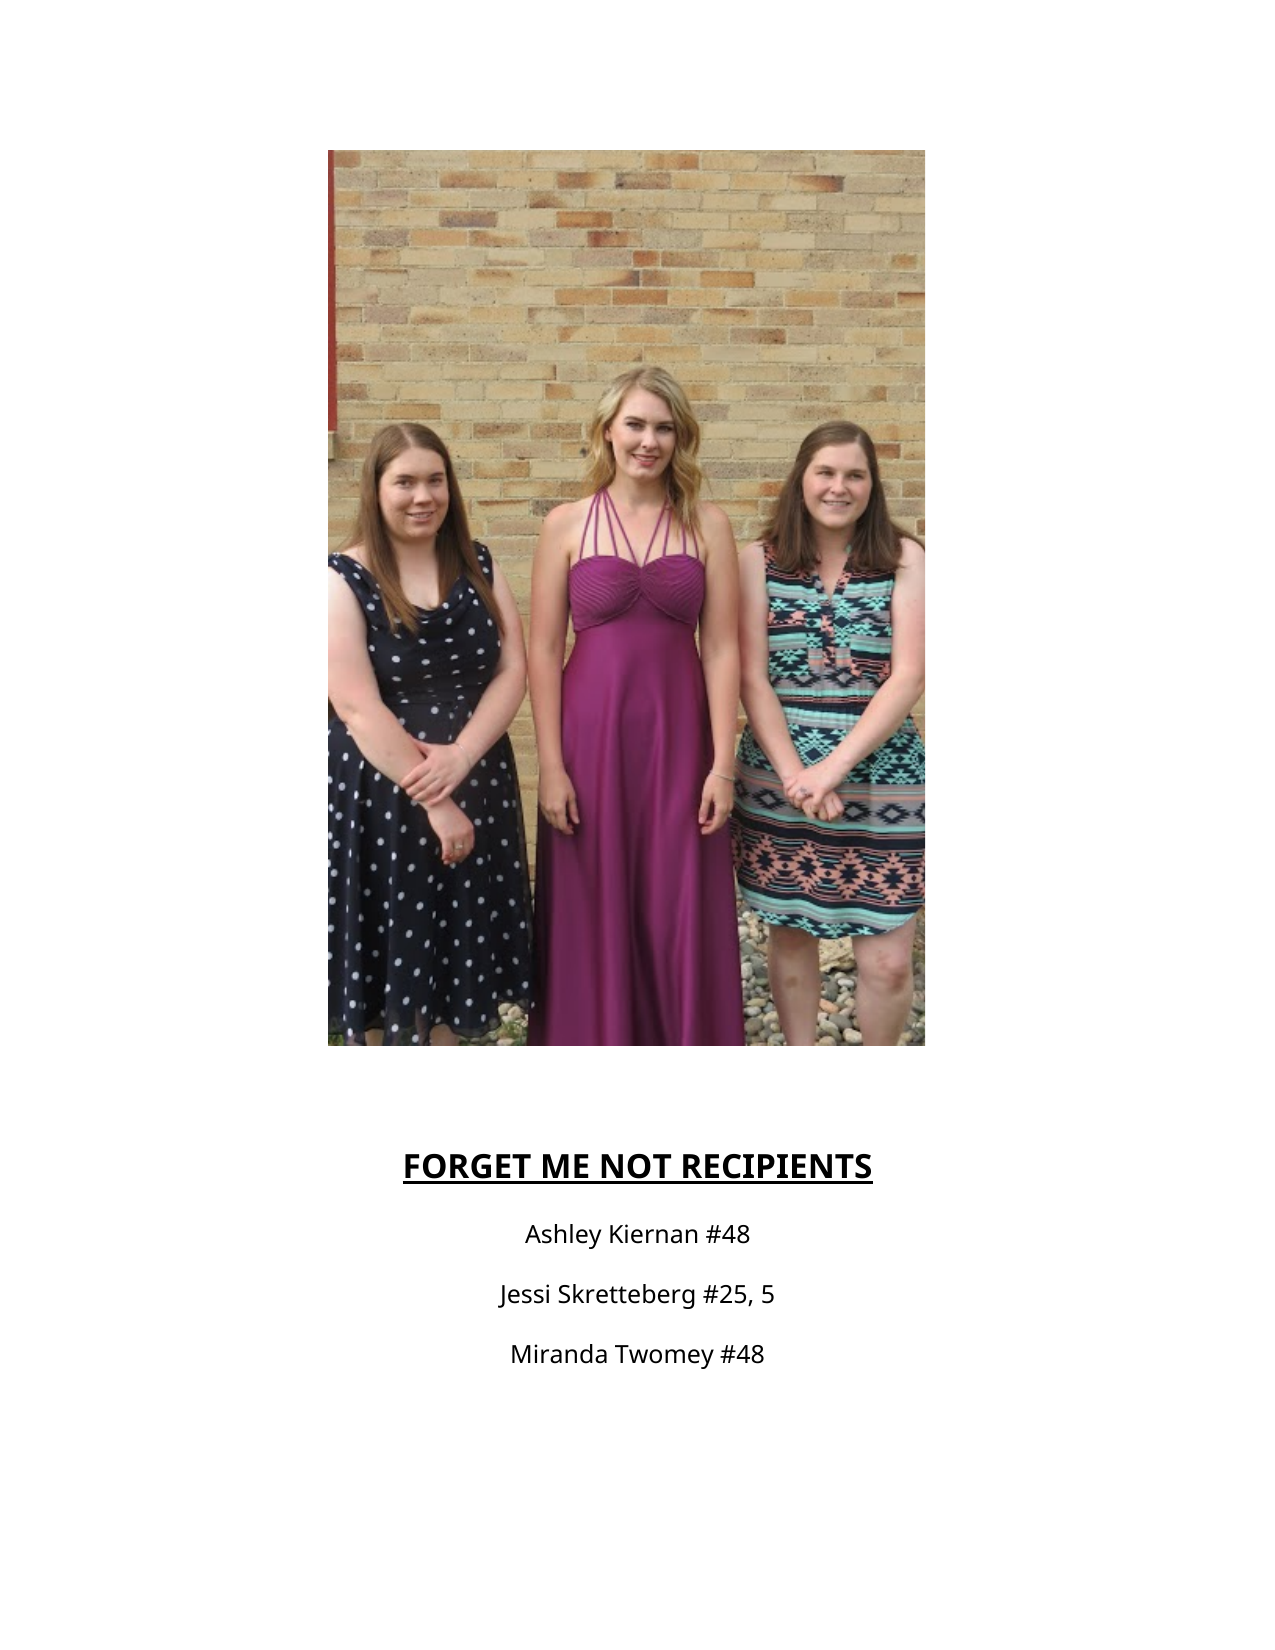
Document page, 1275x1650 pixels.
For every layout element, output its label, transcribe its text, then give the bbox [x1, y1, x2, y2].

text Jessi Skretteberg #25, 5 [150, 1276, 1125, 1310]
picture [328, 150, 926, 1046]
text Miranda Twomey #48 [150, 1336, 1125, 1370]
text FORGET ME NOT RECIPIENTS [150, 1143, 1125, 1189]
text Ashley Kiernan #48 [150, 1216, 1125, 1250]
